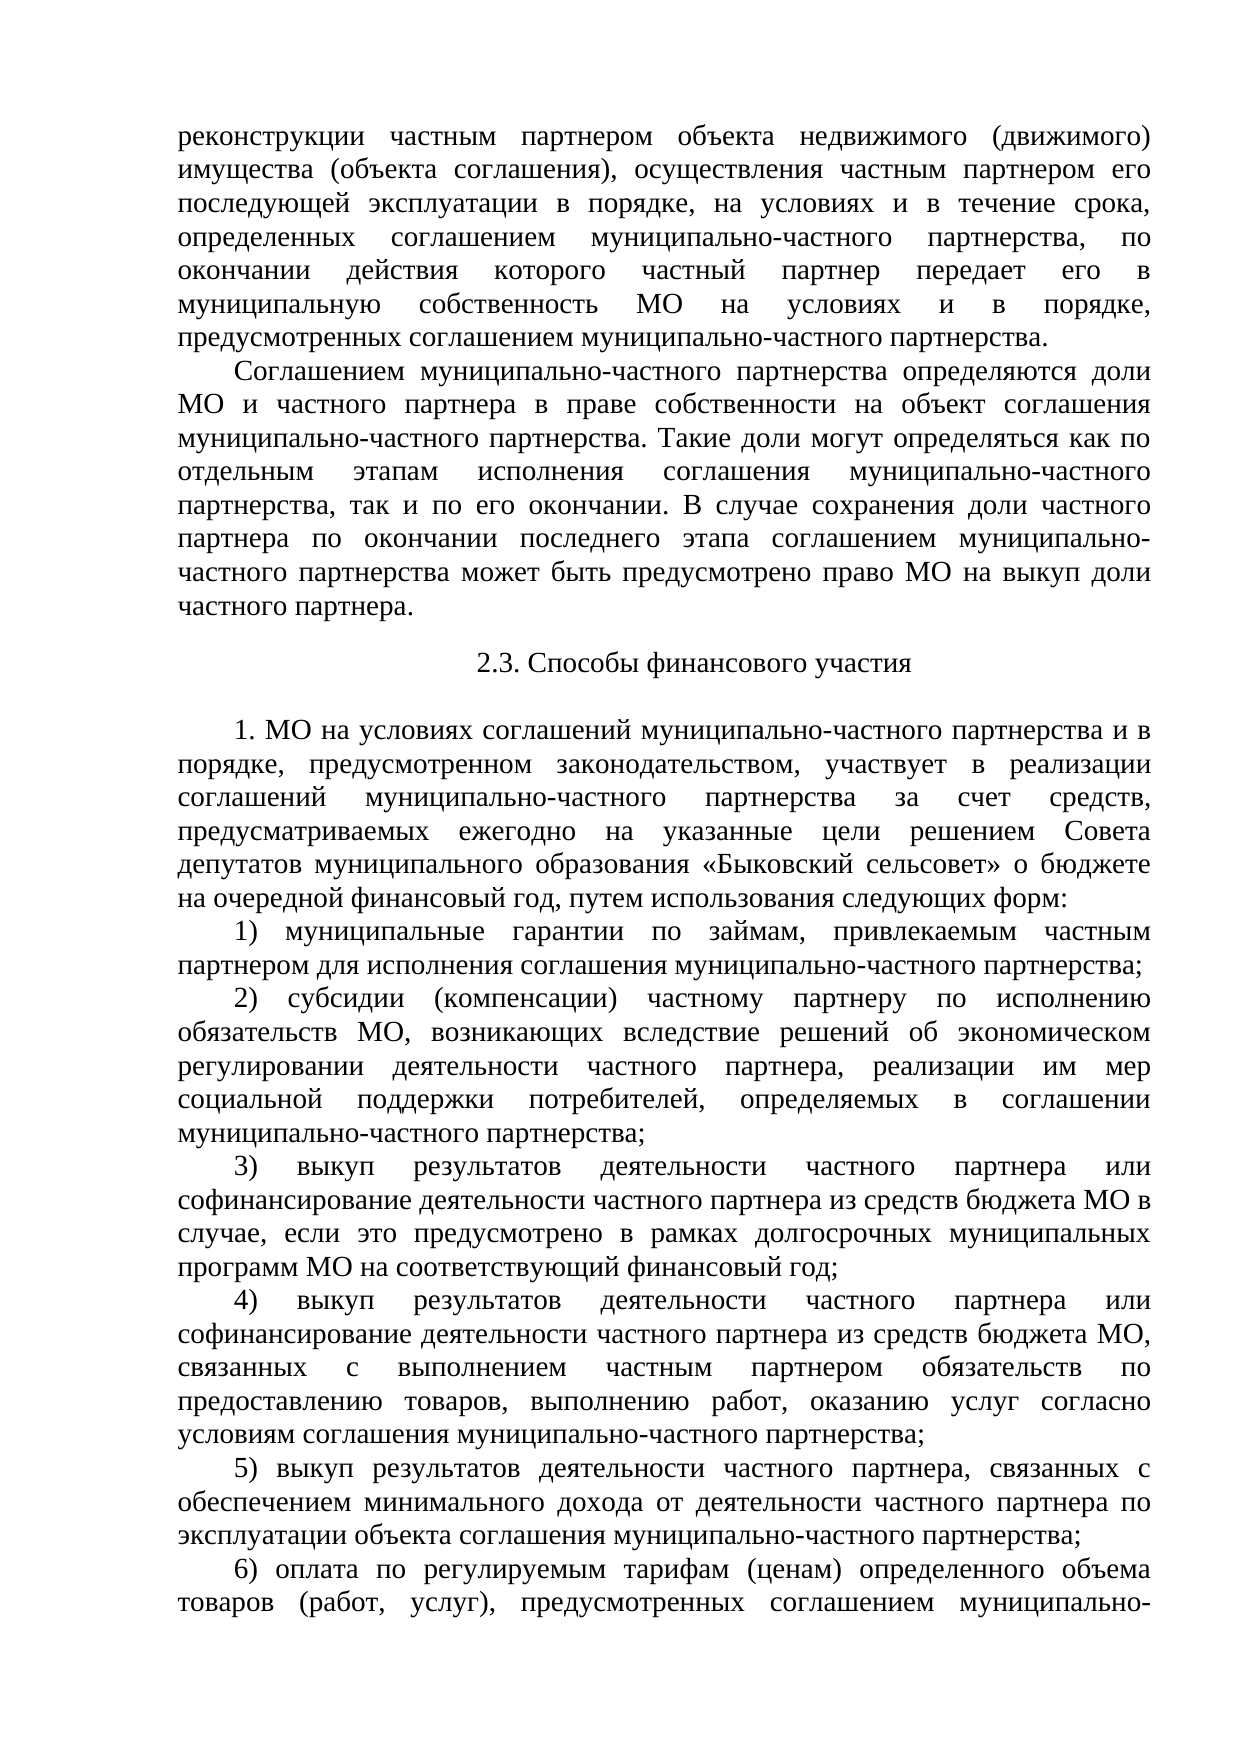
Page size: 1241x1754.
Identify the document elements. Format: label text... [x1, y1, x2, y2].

text 2) субсидии (компенсации) частному партнеру по исполнению обязательств МО, возникающих вследствие решений об экономическом регулировании деятельности частного партнера, реализации им мер социальной поддержки потребителей, определяемых в соглашении муниципально-частного партнерства; [177, 981, 1152, 1148]
text Соглашением муниципально-частного партнерства определяются доли МО и частного партнера в праве собственности на объект соглашения муниципально-частного партнерства. Такие доли могут определяться как по отдельным этапам исполнения соглашения муниципально-частного партнерства, так и по его окончании. В случае сохранения доли частного партнера по окончании последнего этапа соглашением муниципально-частного партнерства может быть предусмотрено право МО на выкуп доли частного партнера. [177, 353, 1152, 621]
text 1. МО на условиях соглашений муниципально-частного партнерства и в порядке, предусмотренном законодательством, участвует в реализации соглашений муниципально-частного партнерства за счет средств, предусматриваемых ежегодно на указанные цели решением Совета депутатов муниципального образования «Быковский сельсовет» о бюджете на очередной финансовый год, путем использования следующих форм: [177, 712, 1152, 913]
text 5) выкуп результатов деятельности частного партнера, связанных с обеспечением минимального дохода от деятельности частного партнера по эксплуатации объекта соглашения муниципально-частного партнерства; [177, 1450, 1152, 1551]
text 4) выкуп результатов деятельности частного партнера или софинансирование деятельности частного партнера из средств бюджета МО, связанных с выполнением частным партнером обязательств по предоставлению товаров, выполнению работ, оказанию услуг согласно условиям соглашения муниципально-частного партнерства; [177, 1282, 1152, 1450]
text 3) выкуп результатов деятельности частного партнера или софинансирование деятельности частного партнера из средств бюджета МО в случае, если это предусмотрено в рамках долгосрочных муниципальных программ МО на соответствующий финансовый год; [177, 1148, 1152, 1282]
text 2.3. Способы финансового участия [236, 645, 1152, 679]
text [177, 118, 1152, 353]
text 1) муниципальные гарантии по займам, привлекаемым частным партнером для исполнения соглашения муниципально-частного партнерства; [177, 913, 1152, 981]
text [177, 1551, 1152, 1618]
